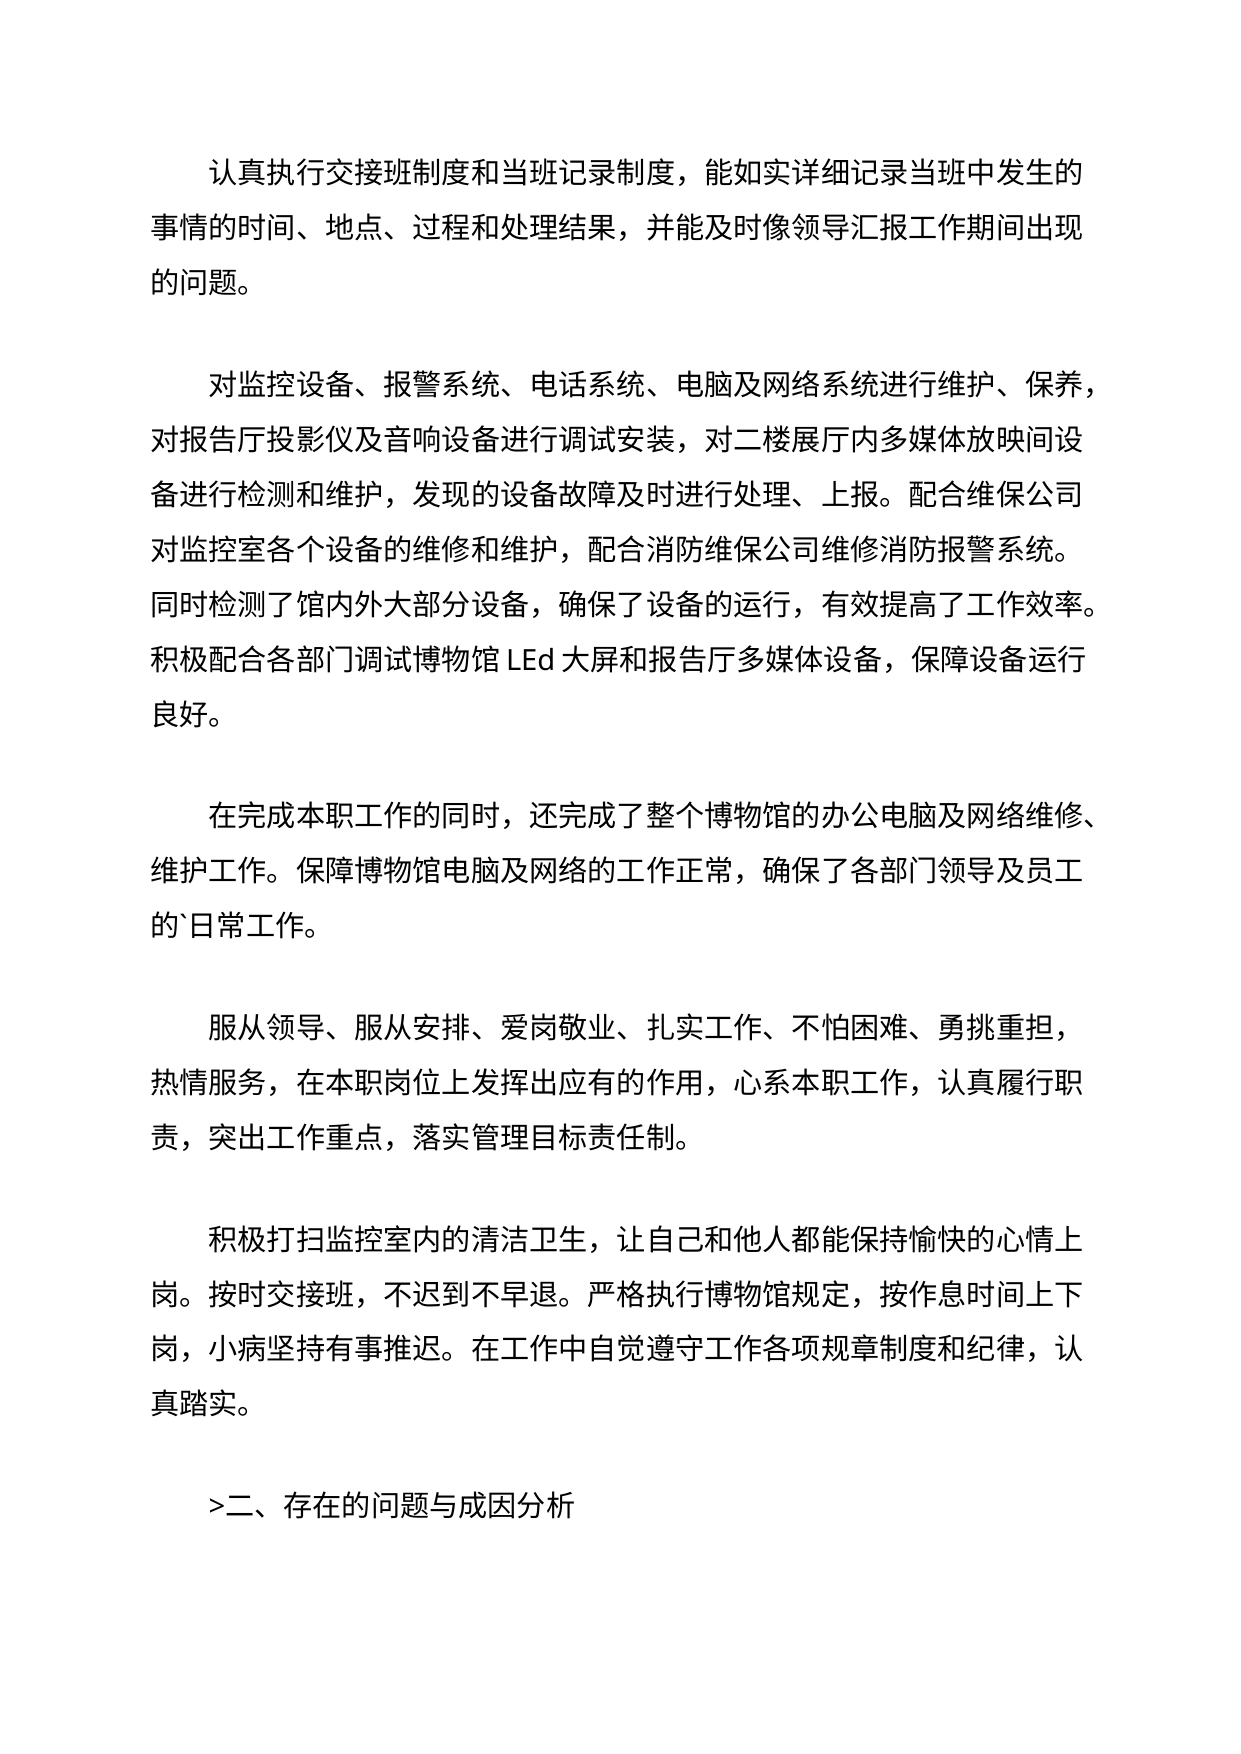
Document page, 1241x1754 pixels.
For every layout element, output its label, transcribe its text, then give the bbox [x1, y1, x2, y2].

text 在完成本职工作的同时，还完成了整个博物馆的办公电脑及网络维修、维护工作。保障博物馆电脑及网络的工作正常，确保了各部门领导及员工的`日常工作。 [150, 793, 1090, 945]
text 对监控设备、报警系统、电话系统、电脑及网络系统进行维护、保养，对报告厅投影仪及音响设备进行调试安装，对二楼展厅内多媒体放映间设备进行检测和维护，发现的设备故障及时进行处理、上报。配合维保公司对监控室各个设备的维修和维护，配合消防维保公司维修消防报警系统。同时检测了馆内外大部分设备，确保了设备的运行，有效提高了工作效率。积极配合各部门调试博物馆LEd大屏和报告厅多媒体设备，保障设备运行良好。 [150, 362, 1090, 733]
text 服从领导、服从安排、爱岗敬业、扎实工作、不怕困难、勇挑重担，热情服务，在本职岗位上发挥出应有的作用，心系本职工作，认真履行职责，突出工作重点，落实管理目标责任制。 [150, 1004, 1090, 1157]
text >二、存在的问题与成因分析 [150, 1483, 1090, 1525]
text 认真执行交接班制度和当班记录制度，能如实详细记录当班中发生的事情的时间、地点、过程和处理结果，并能及时像领导汇报工作期间出现的问题。 [150, 150, 1090, 302]
text 积极打扫监控室内的清洁卫生，让自己和他人都能保持愉快的心情上岗。按时交接班，不迟到不早退。严格执行博物馆规定，按作息时间上下岗，小病坚持有事推迟。在工作中自觉遵守工作各项规章制度和纪律，认真踏实。 [150, 1216, 1090, 1423]
